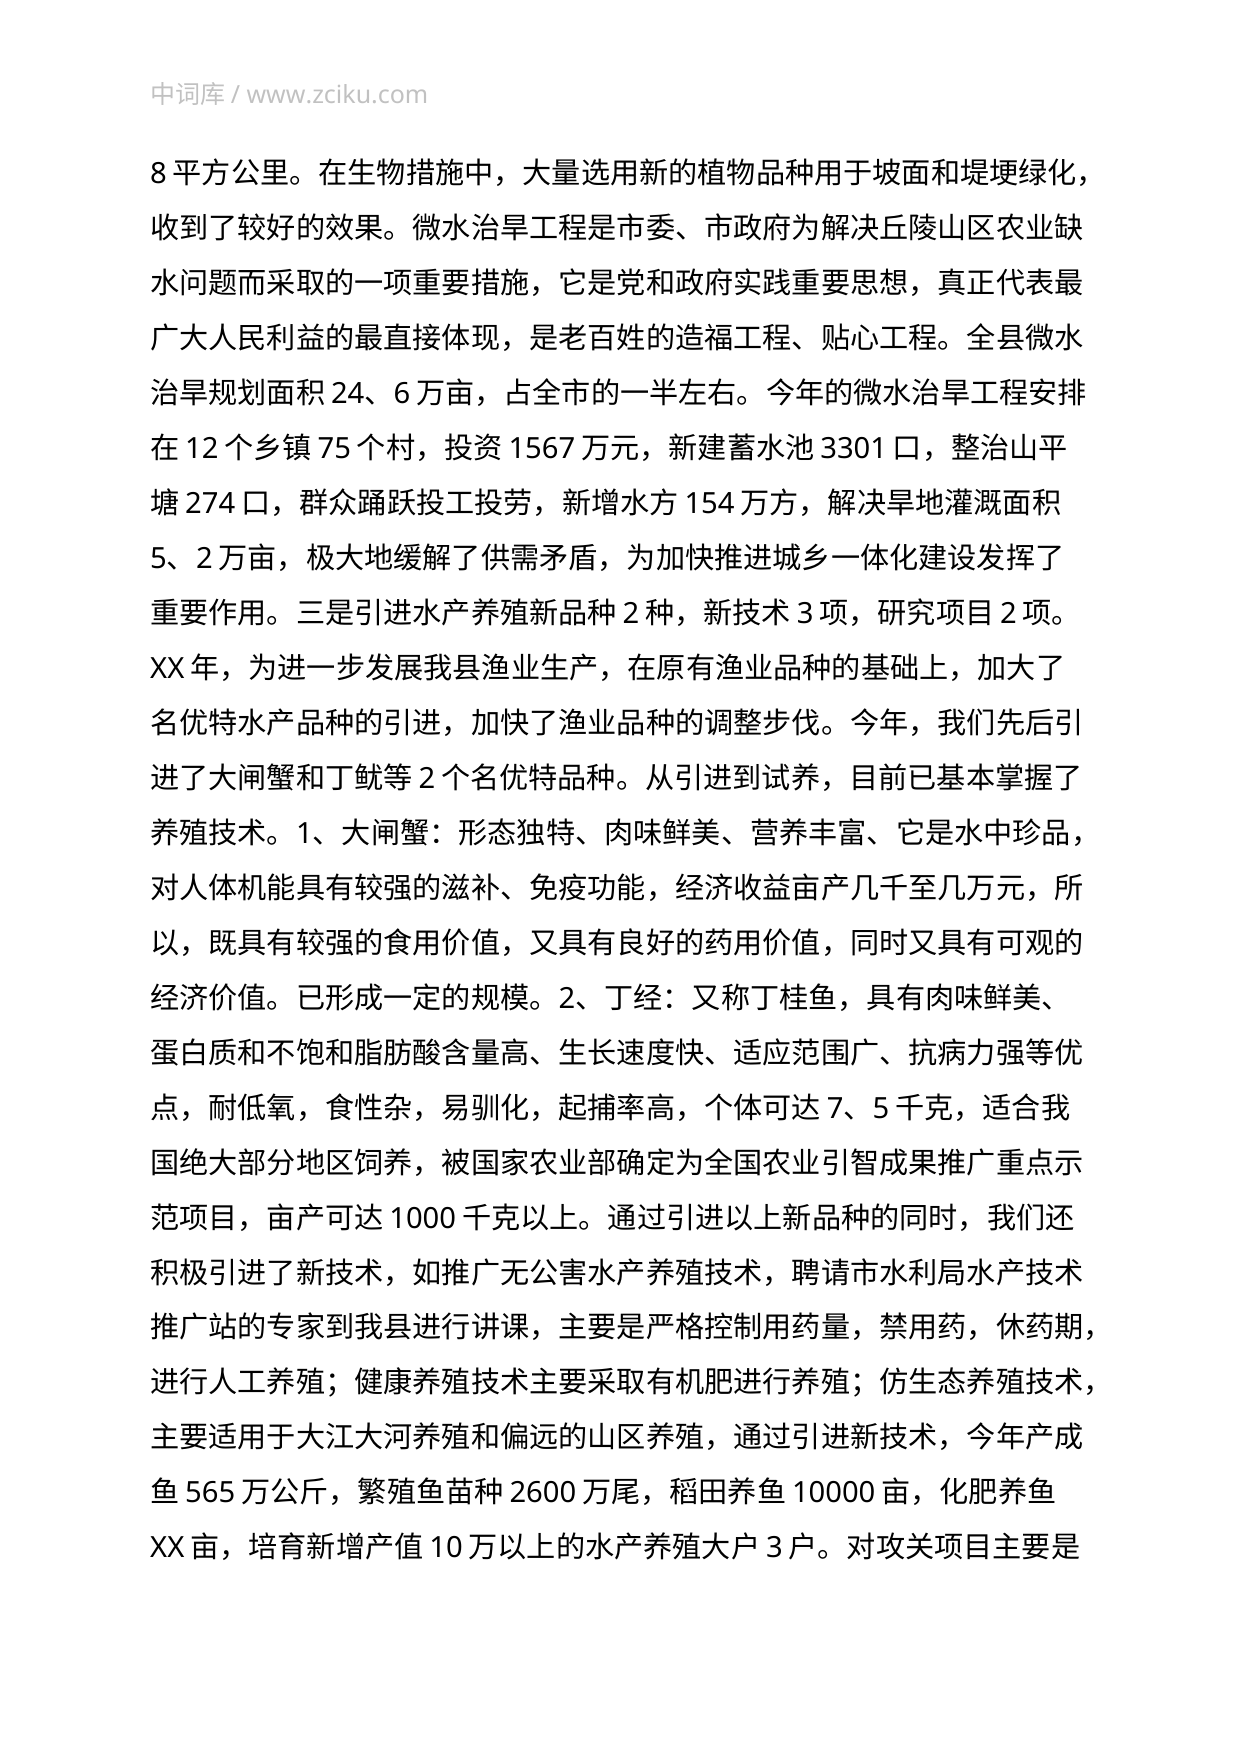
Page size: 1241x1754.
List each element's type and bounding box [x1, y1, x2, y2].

text [150, 150, 1090, 1566]
